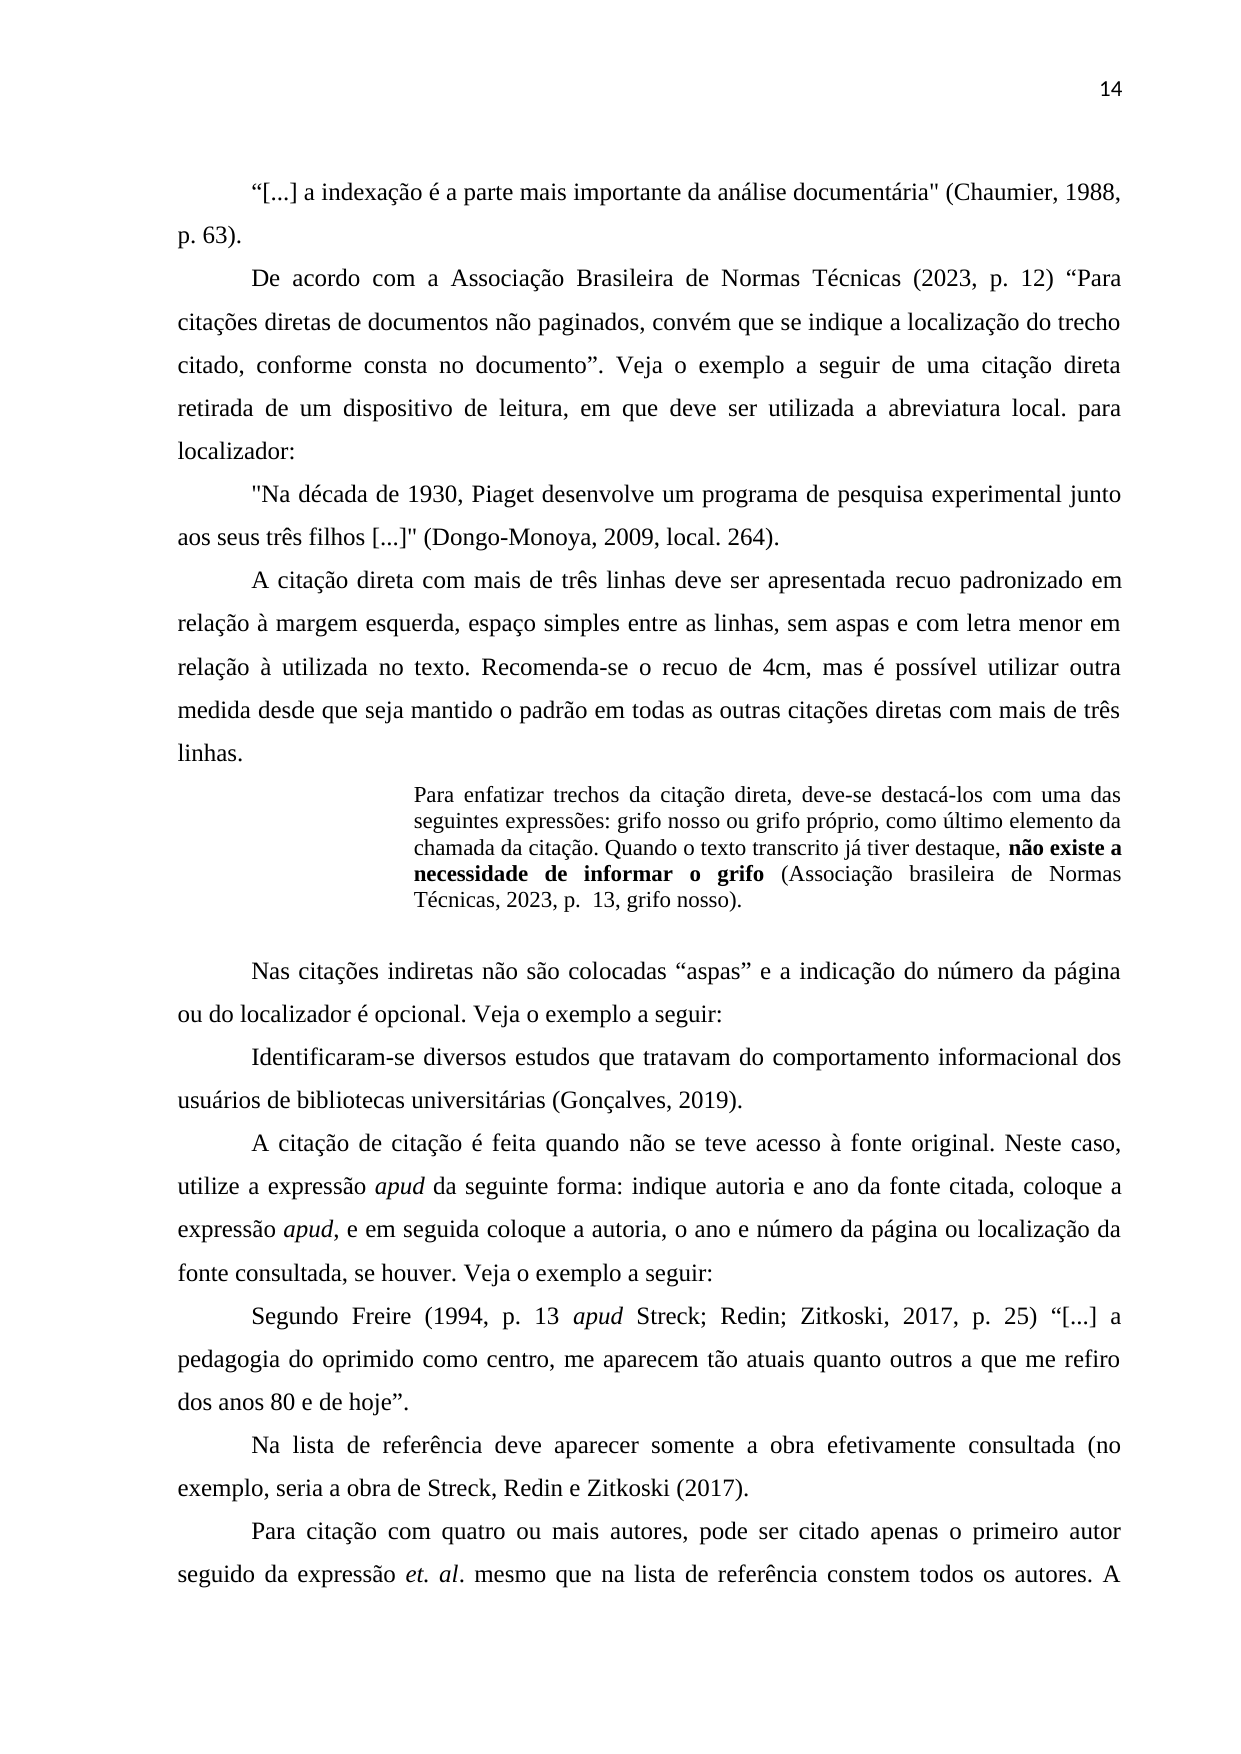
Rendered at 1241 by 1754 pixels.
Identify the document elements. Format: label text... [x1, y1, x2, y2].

text De acordo com a Associação Brasileira de Normas Técnicas (2023, p. 12) “Para citações diretas de documentos não paginados, convém que se indique a localização do trecho citado, conforme consta no documento”. Veja o exemplo a seguir de uma citação direta retirada de um dispositivo de leitura, em que deve ser utilizada a abreviatura local. para localizador: [177, 263, 1122, 465]
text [177, 1516, 1122, 1588]
text Na lista de referência deve aparecer somente a obra efetivamente consultada (no exemplo, seria a obra de Streck, Redin e Zitkoski (2017). [177, 1430, 1122, 1502]
text Para enfatizar trechos da citação direta, deve-se destacá-los com uma das seguintes expressões: grifo nosso ou grifo próprio, como último elemento da chamada da citação. Quando o texto transcrito já tiver destaque, não existe a necessidade de informar o grifo (Associação brasileira de Normas Técnicas, 2023, p. 13, grifo nosso). [413, 781, 1122, 913]
text Nas citações indiretas não são colocadas “aspas” e a indicação do número da página ou do localizador é opcional. Veja o exemplo a seguir: [177, 956, 1122, 1028]
text Segundo Freire (1994, p. 13 apud Streck; Redin; Zitkoski, 2017, p. 25) “[...] a pedagogia do oprimido como centro, me aparecem tão atuais quanto outros a que me refiro dos anos 80 e de hoje”. [177, 1301, 1122, 1416]
text Identificaram-se diversos estudos que tratavam do comportamento informacional dos usuários de bibliotecas universitárias (Gonçalves, 2019). [177, 1042, 1122, 1114]
text A citação direta com mais de três linhas deve ser apresentada recuo padronizado em relação à margem esquerda, espaço simples entre as linhas, sem aspas e com letra menor em relação à utilizada no texto. Recomenda-se o recuo de 4cm, mas é possível utilizar outra medida desde que seja mantido o padrão em todas as outras citações diretas com mais de três linhas. [177, 565, 1122, 767]
text A citação de citação é feita quando não se teve acesso à fonte original. Neste caso, utilize a expressão apud da seguinte forma: indique autoria e ano da fonte citada, coloque a expressão apud, e em seguida coloque a autoria, o ano e número da página ou localização da fonte consultada, se houver. Veja o exemplo a seguir: [177, 1128, 1122, 1286]
text "Na década de 1930, Piaget desenvolve um programa de pesquisa experimental junto aos seus três filhos [...]" (Dongo-Monoya, 2009, local. 264). [177, 479, 1122, 551]
text “[...] a indexação é a parte mais importante da análise documentária" (Chaumier, 1988, p. 63). [177, 177, 1122, 249]
